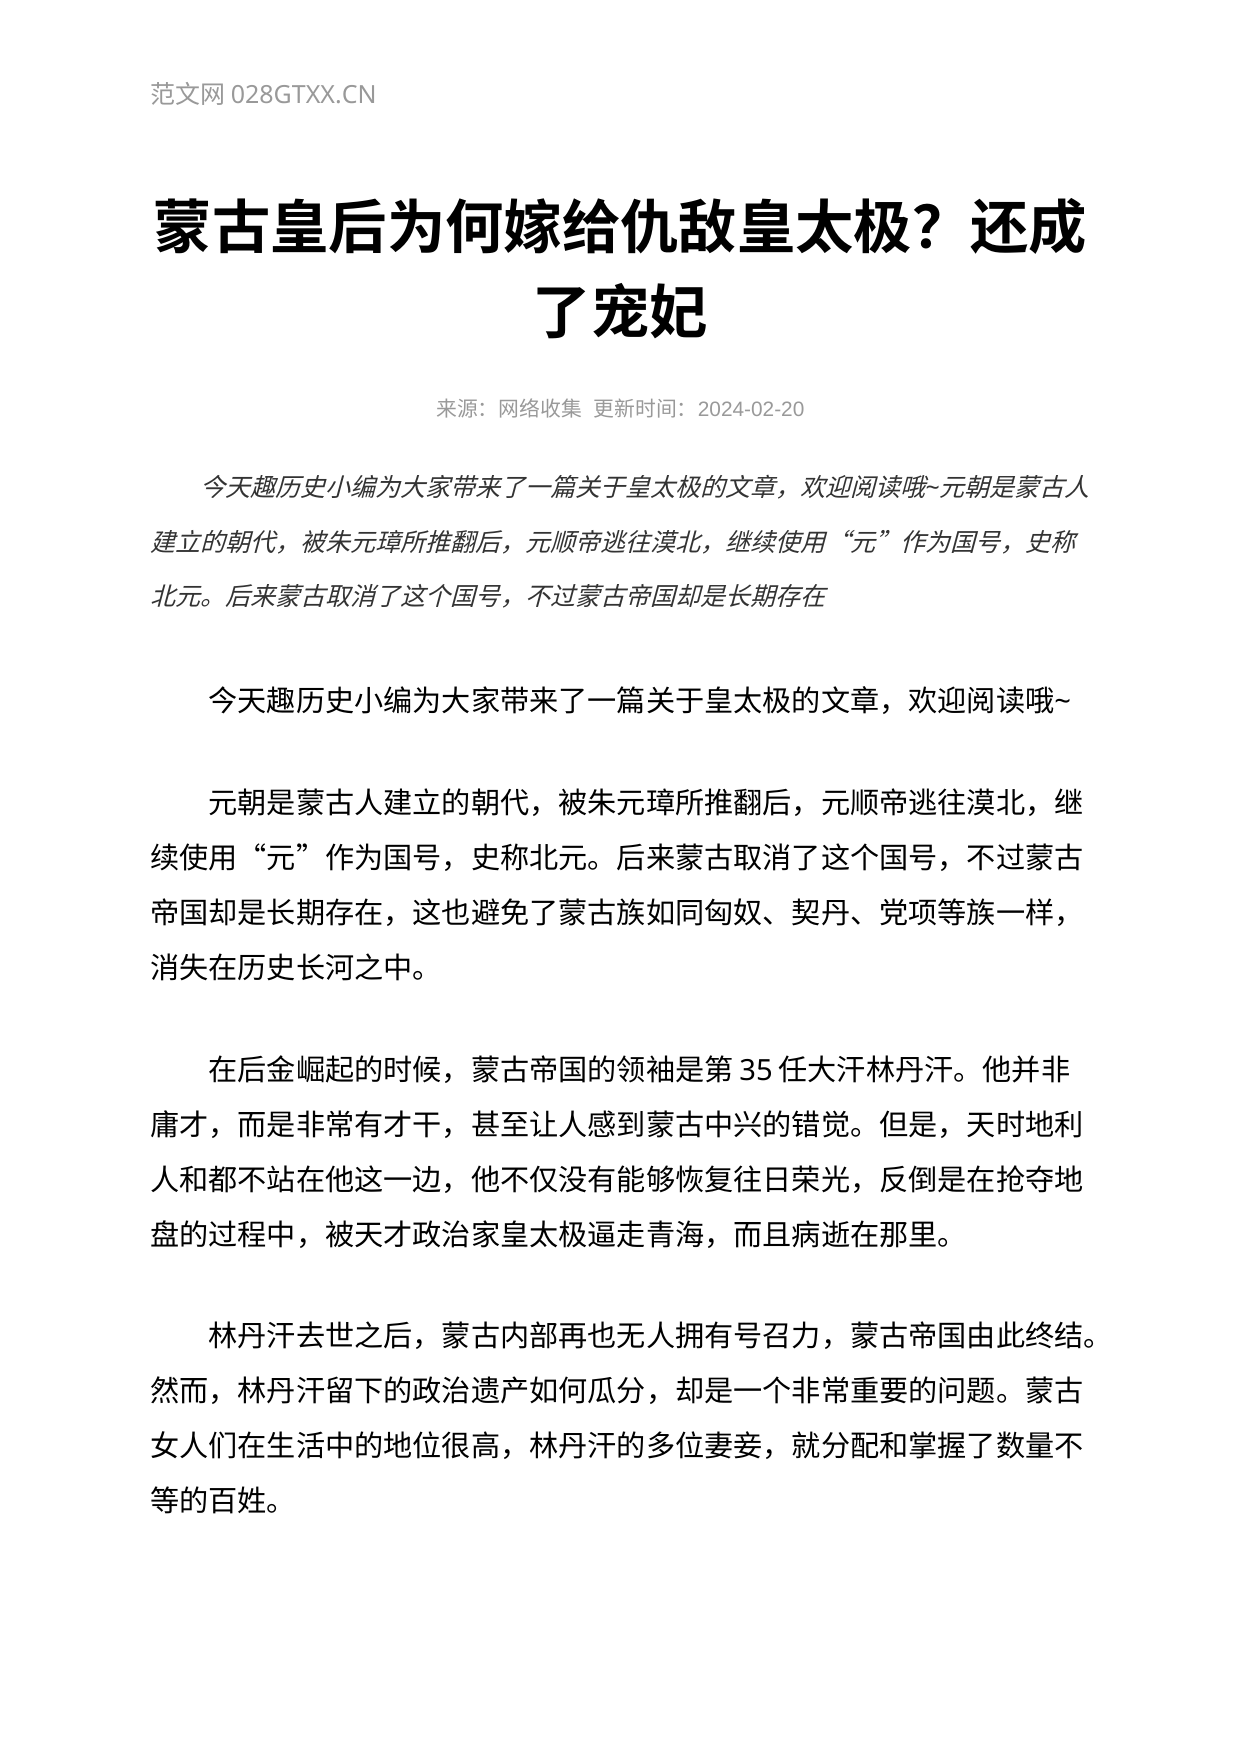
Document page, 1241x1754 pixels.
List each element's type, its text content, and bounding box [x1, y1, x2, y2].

text 元朝是蒙古人建立的朝代，被朱元璋所推翻后，元顺帝逃往漠北，继续使用“元”作为国号，史称北元。后来蒙古取消了这个国号，不过蒙古帝国却是长期存在，这也避免了蒙古族如同匈奴、契丹、党项等族一样，消失在历史长河之中。 [150, 780, 1090, 987]
text 来源：网络收集 更新时间：2024-02-20 [150, 397, 1090, 421]
text 林丹汗去世之后，蒙古内部再也无人拥有号召力，蒙古帝国由此终结。然而，林丹汗留下的政治遗产如何瓜分，却是一个非常重要的问题。蒙古女人们在生活中的地位很高，林丹汗的多位妻妾，就分配和掌握了数量不等的百姓。 [150, 1313, 1090, 1520]
subtitle 蒙古皇后为何嫁给仇敌皇太极？还成了宠妃 [150, 181, 1090, 350]
text 今天趣历史小编为大家带来了一篇关于皇太极的文章，欢迎阅读哦~ [150, 678, 1090, 720]
text 在后金崛起的时候，蒙古帝国的领袖是第35任大汗林丹汗。他并非庸才，而是非常有才干，甚至让人感到蒙古中兴的错觉。但是，天时地利人和都不站在他这一边，他不仅没有能够恢复往日荣光，反倒是在抢夺地盘的过程中，被天才政治家皇太极逼走青海，而且病逝在那里。 [150, 1046, 1090, 1253]
text 今天趣历史小编为大家带来了一篇关于皇太极的文章，欢迎阅读哦~元朝是蒙古人建立的朝代，被朱元璋所推翻后，元顺帝逃往漠北，继续使用“元”作为国号，史称北元。后来蒙古取消了这个国号，不过蒙古帝国却是长期存在 [150, 468, 1090, 613]
